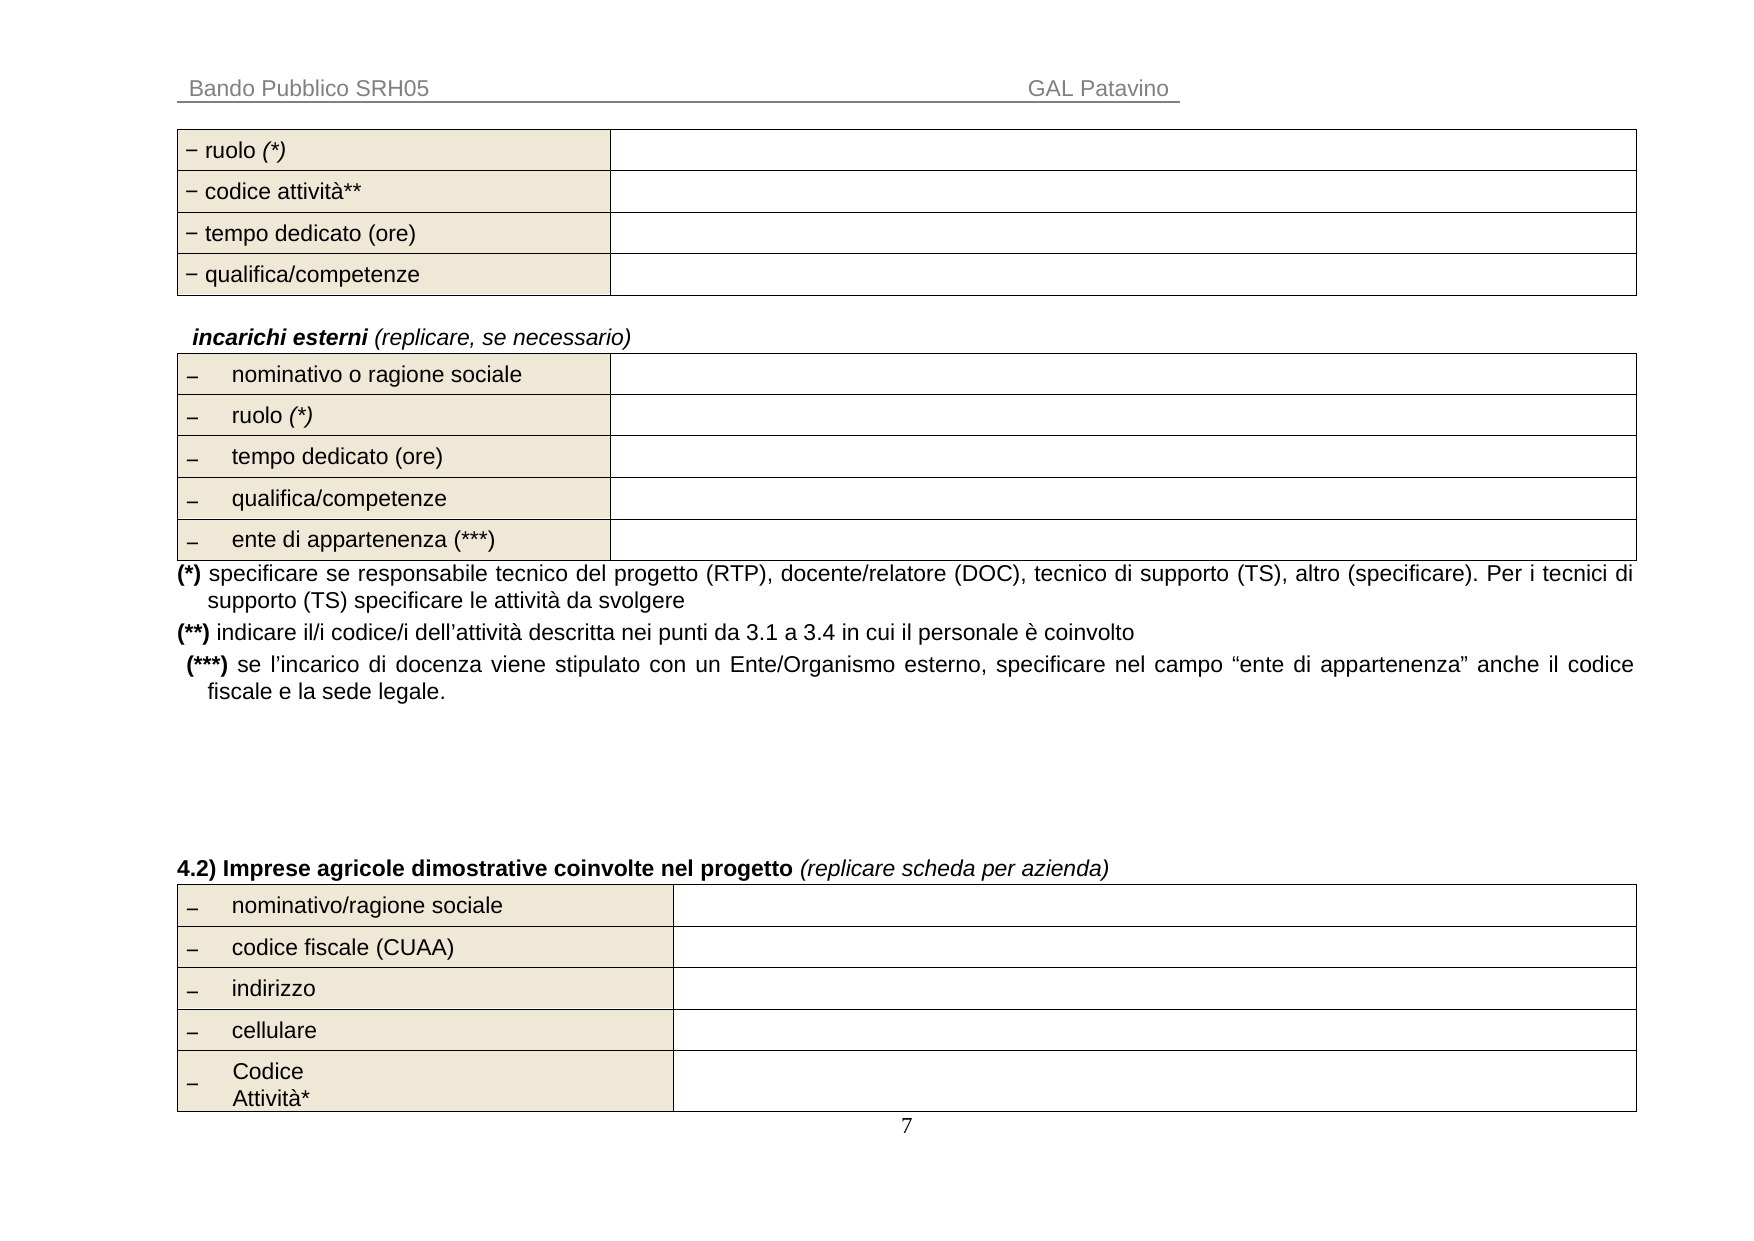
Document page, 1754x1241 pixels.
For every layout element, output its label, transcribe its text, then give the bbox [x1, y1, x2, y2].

table_cell codice fiscale (CUAA) [231, 927, 673, 967]
table_cell − ruolo (*) [178, 130, 610, 170]
table_cell [674, 968, 1636, 1008]
table_header − [178, 885, 231, 926]
table_cell [611, 254, 1636, 294]
table_cell [611, 395, 1636, 435]
table_cell [611, 130, 1636, 170]
table_header nominativo o ragione sociale [231, 354, 610, 394]
table_cell [611, 436, 1636, 477]
table_cell − [178, 1010, 231, 1050]
table_cell ente di appartenenza (***) [231, 520, 610, 560]
table_cell qualifica/competenze [231, 478, 610, 518]
table_cell − [178, 1051, 231, 1111]
table_cell [674, 927, 1636, 967]
table_cell indirizzo [231, 968, 673, 1008]
table_cell − [178, 436, 231, 477]
table_cell [674, 1010, 1636, 1050]
table_header nominativo/ragione sociale [231, 885, 673, 926]
table_cell tempo dedicato (ore) [231, 436, 610, 477]
table_cell − [178, 395, 231, 435]
table_cell [611, 171, 1636, 212]
text (***) se l’incarico di docenza viene stipulato con un Ente/Organismo esterno, specificare nel campo “ente di appartenenza” anche il codice fiscale e la sede legale. [177, 652, 1636, 704]
table_cell [611, 213, 1636, 253]
text (**) indicare il/i codice/i dell’attività descritta nei punti da 3.1 a 3.4 in cui il personale è coinvolto [177, 619, 1636, 646]
table_cell − codice attività** [178, 171, 610, 212]
table_cell − [178, 927, 231, 967]
table_cell ruolo (*) [231, 395, 610, 435]
table_cell − [178, 968, 231, 1008]
table_cell Codice Attività* [231, 1051, 673, 1111]
table_cell − [178, 520, 231, 560]
table_header [611, 354, 1636, 394]
table_cell [611, 478, 1636, 518]
text 4.2) Imprese agricole dimostrative coinvolte nel progetto (replicare scheda per azienda) [177, 855, 1636, 882]
table_header − [178, 354, 231, 394]
table_cell − tempo dedicato (ore) [178, 213, 610, 253]
text incarichi esterni (replicare, se necessario) [192, 324, 1635, 350]
table_cell [611, 520, 1636, 560]
table_cell − [178, 478, 231, 518]
text (*) specificare se responsabile tecnico del progetto (RTP), docente/relatore (DOC), tecnico di supporto (TS), altro (specificare). Per i tecnici di supporto (TS) specificare le attività da svolgere [177, 561, 1636, 613]
table_cell − qualifica/competenze [178, 254, 610, 294]
table_cell cellulare [231, 1010, 673, 1050]
table_header [674, 885, 1636, 926]
table_cell [674, 1051, 1636, 1111]
